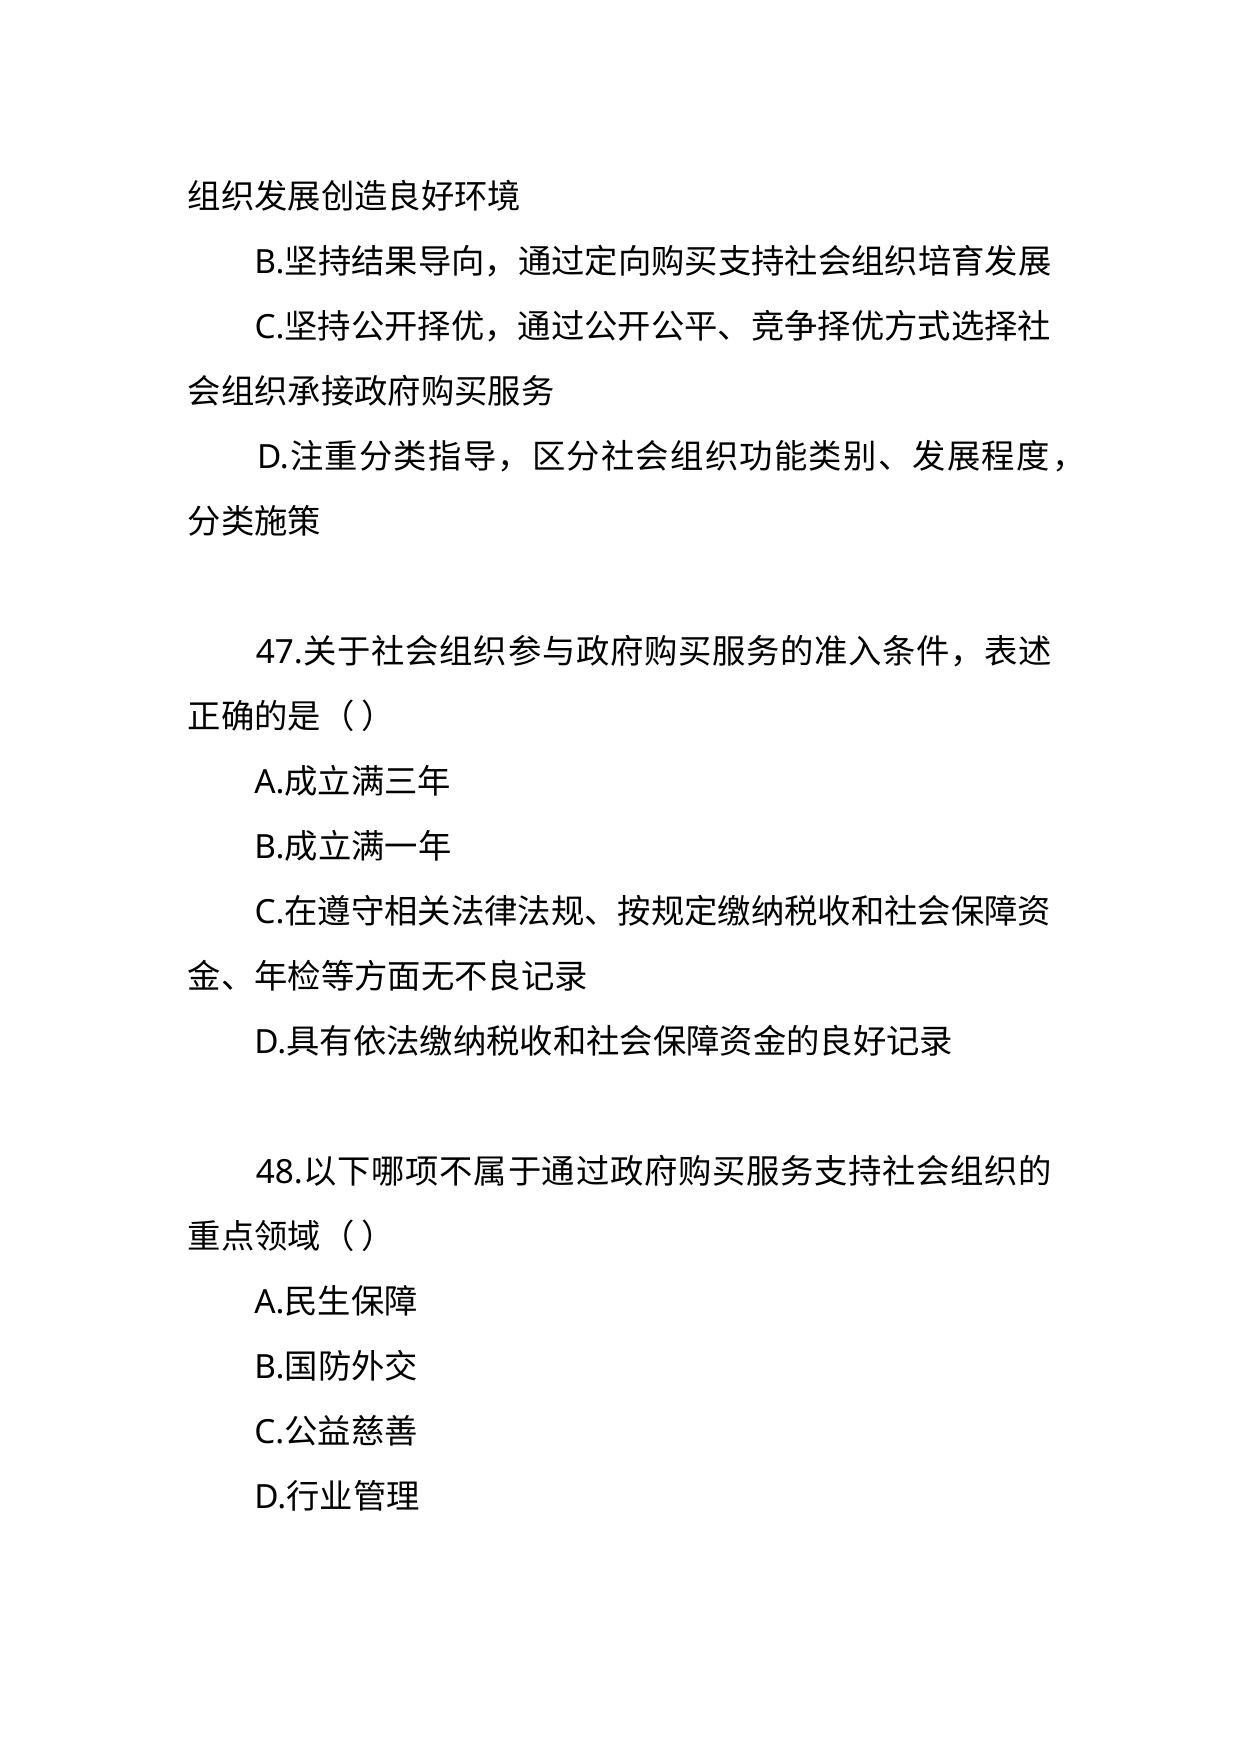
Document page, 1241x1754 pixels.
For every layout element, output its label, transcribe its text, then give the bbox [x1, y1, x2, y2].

text A.成立满三年 [187, 747, 1053, 812]
text A.民生保障 [187, 1267, 1053, 1332]
text 47.关于社会组织参与政府购买服务的准入条件，表述正确的是（ ） [187, 617, 1053, 747]
text D.行业管理 [187, 1462, 1053, 1527]
text B.坚持结果导向，通过定向购买支持社会组织培育发展 [187, 227, 1053, 292]
text B.国防外交 [187, 1332, 1053, 1397]
text 48.以下哪项不属于通过政府购买服务支持社会组织的重点领域（ ） [187, 1137, 1053, 1267]
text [187, 162, 1053, 227]
text D.注重分类指导，区分社会组织功能类别、发展程度，分类施策 [187, 422, 1053, 552]
text B.成立满一年 [187, 812, 1053, 877]
text D.具有依法缴纳税收和社会保障资金的良好记录 [187, 1007, 1053, 1072]
text C.在遵守相关法律法规、按规定缴纳税收和社会保障资金、年检等方面无不良记录 [187, 877, 1053, 1007]
text C.坚持公开择优，通过公开公平、竞争择优方式选择社会组织承接政府购买服务 [187, 292, 1053, 422]
text C.公益慈善 [187, 1397, 1053, 1462]
